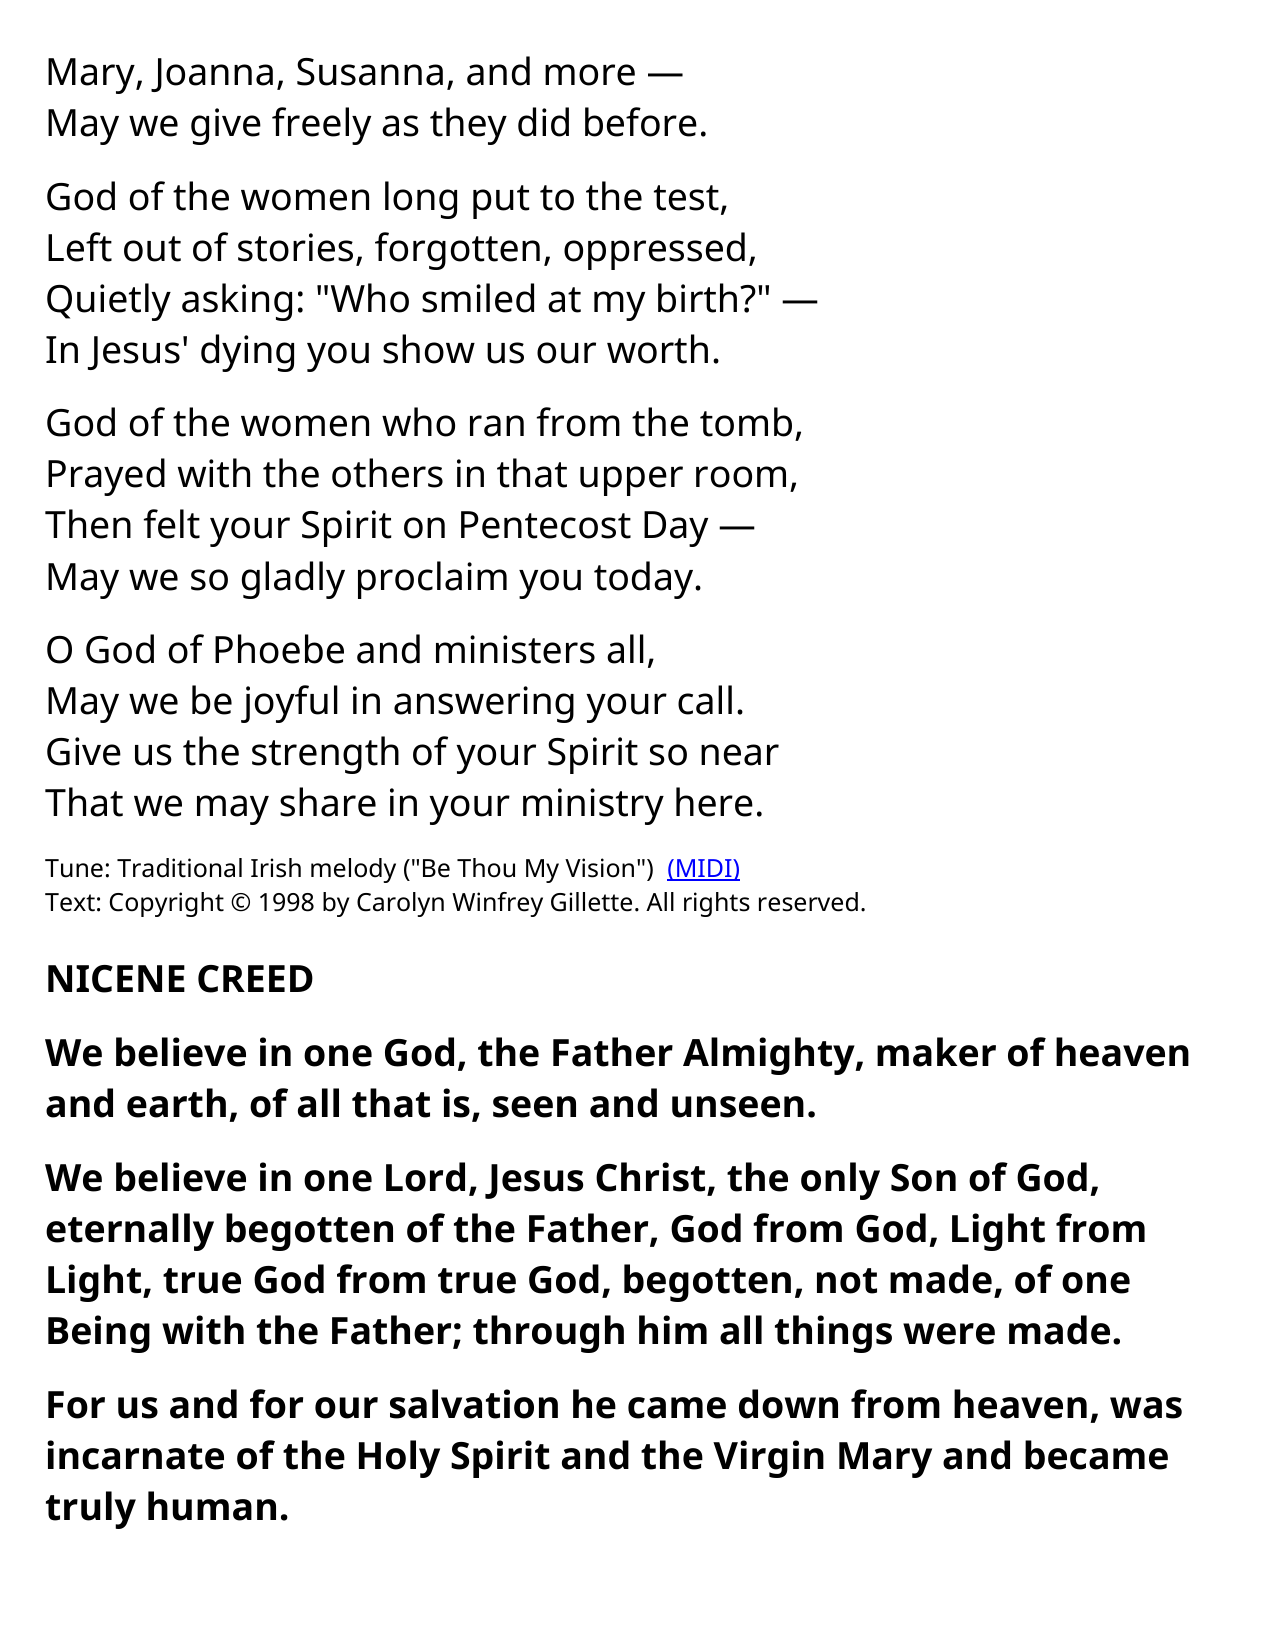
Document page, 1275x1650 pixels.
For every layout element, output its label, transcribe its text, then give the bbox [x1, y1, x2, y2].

text God of the women long put to the test, Left out of stories, forgotten, oppressed, Quietly asking: "Who smiled at my birth?" — In Jesus' dying you show us our worth. [45, 170, 1230, 374]
text For us and for our salvation he came down from heaven, was incarnate of the Holy Spirit and the Virgin Mary and became truly human. [45, 1378, 1230, 1531]
text We believe in one Lord, Jesus Christ, the only Son of God, eternally begotten of the Father, God from God, Light from Light, true God from true God, begotten, not made, of one Being with the Father; through him all things were made. [45, 1151, 1230, 1355]
text Tune: Traditional Irish melody ("Be Thou My Vision") (MIDI) Text: Copyright © 1998 by Carolyn Winfrey Gillette. All rights reserved. [45, 850, 1230, 918]
text We believe in one God, the Father Almighty, maker of heaven and earth, of all that is, seen and unseen. [45, 1026, 1230, 1128]
text O God of Phoebe and ministers all, May we be joyful in answering your call. Give us the strength of your Spirit so near That we may share in your ministry here. [45, 623, 1230, 828]
text NICENE CREED [45, 953, 1230, 1004]
text God of the women who ran from the tomb, Prayed with the others in that upper room, Then felt your Spirit on Pentecost Day — May we so gladly proclaim you today. [45, 397, 1230, 601]
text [45, 45, 1230, 147]
